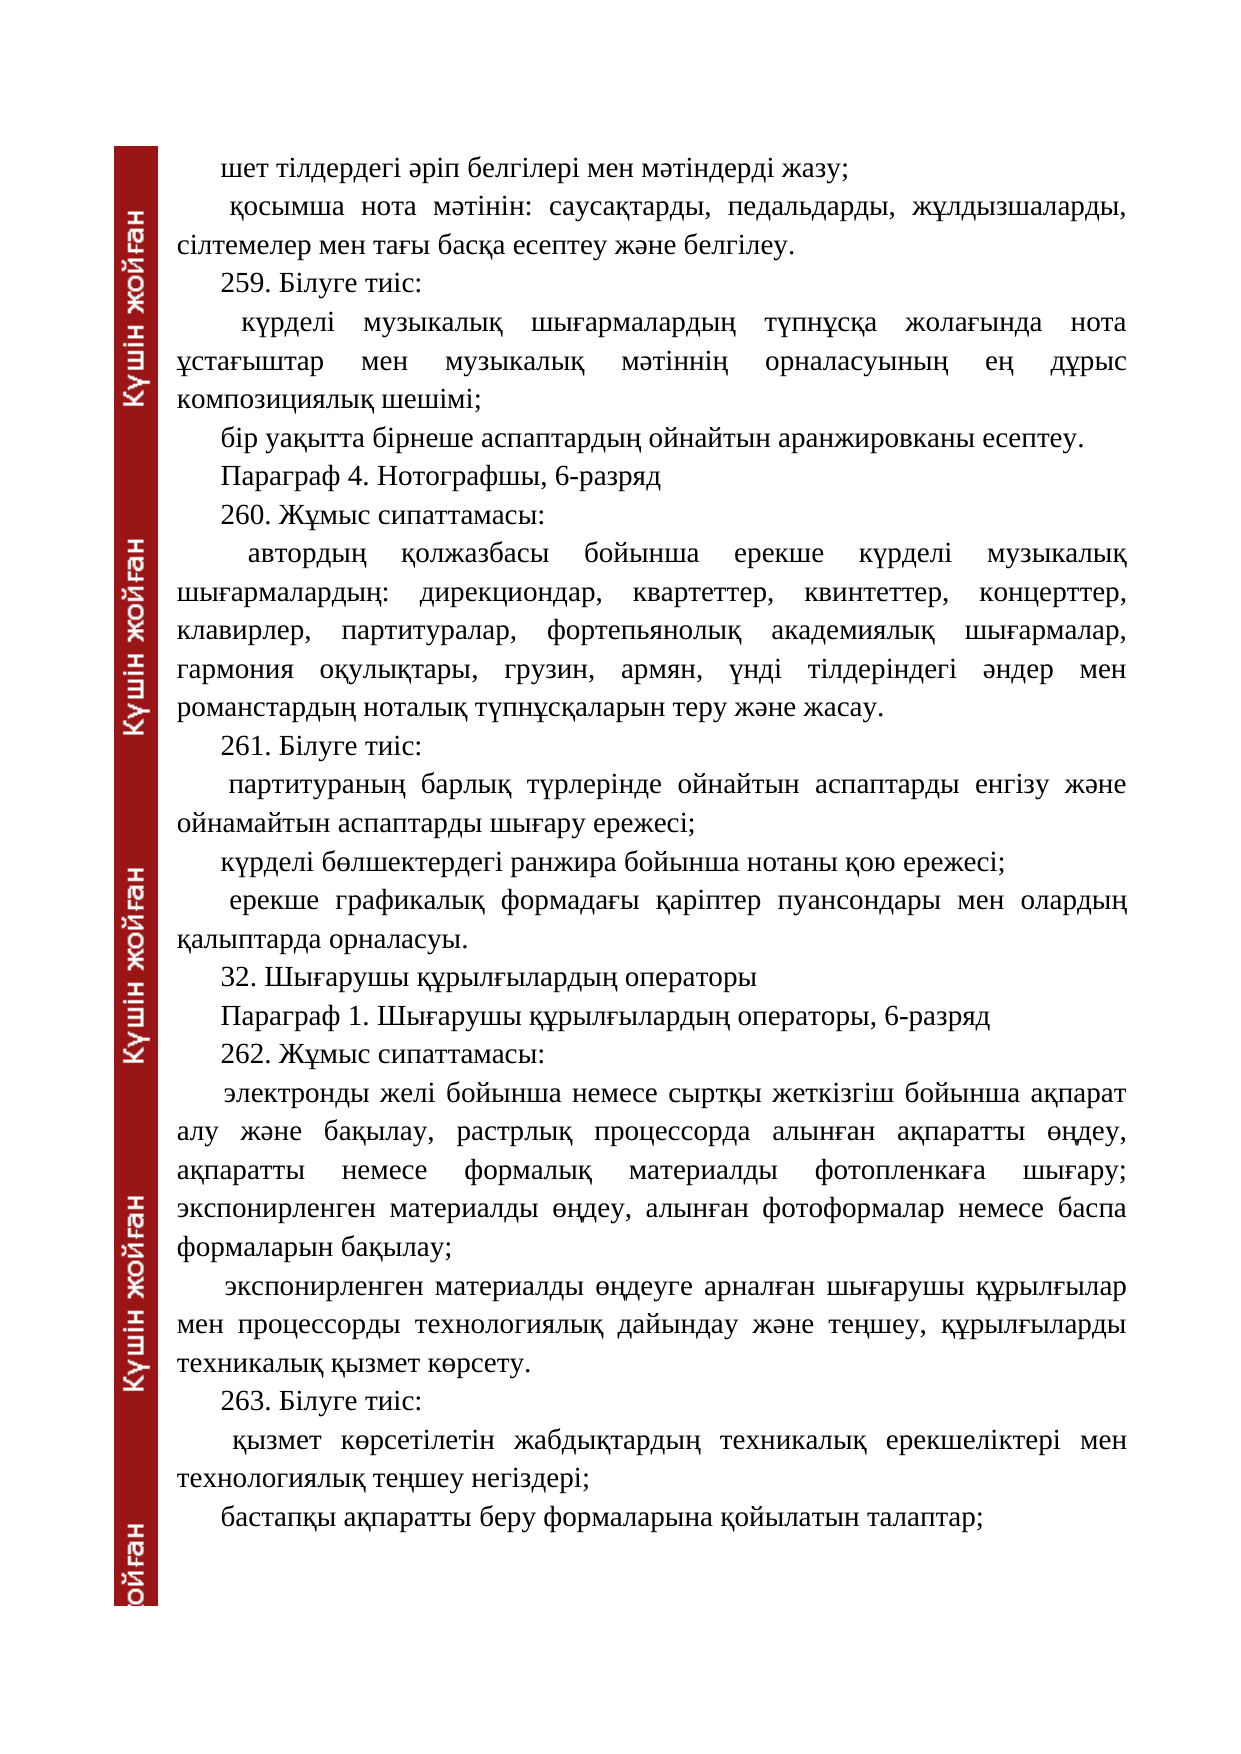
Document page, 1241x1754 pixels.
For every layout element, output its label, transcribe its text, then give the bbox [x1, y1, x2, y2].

text автордың қолжазбасы бойынша ерекше күрделі музыкалық шығармалардың: дирекциондар, квартеттер, квинтеттер, концерттер, клавирлер, партитуралар, фортепьянолық академиялық шығармалар, гармония оқулықтары, грузин, армян, үнді тілдеріндегі әндер мен романстардың ноталық түпнұсқаларын теру және жасау. [112, 535, 1128, 723]
picture [114, 492, 158, 497]
text 260. Жұмыс сипаттамасы: [112, 497, 1128, 530]
text Параграф 1. Шығарушы құрылғылардың операторы, 6-разряд [112, 998, 1128, 1031]
picture [114, 993, 158, 998]
picture [114, 1532, 158, 1606]
text электронды желі бойынша немесе сыртқы жеткізгіш бойынша ақпарат алу және бақылау, растрлық процессорда алынған ақпаратты өңдеу, ақпаратты немесе формалық материалды фотопленкаға шығару; экспонирленген материалды өңдеу, алынған фотоформалар немесе баспа формаларын бақылау; [112, 1075, 1128, 1263]
text партитураның барлық түрлерінде ойнайтын аспаптарды енгізу және ойнамайтын аспаптарды шығару ережесі; [112, 767, 1128, 839]
text 261. Білуге тиіс: [112, 728, 1128, 762]
picture [114, 453, 158, 458]
text қызмет көрсетілетін жабдықтардың техникалық ерекшеліктері мен технологиялық теңшеу негіздері; [112, 1422, 1128, 1494]
picture [114, 954, 158, 959]
text бастапқы ақпаратты беру формаларына қойылатын талаптар; [112, 1499, 1128, 1532]
text шет тілдердегі әріп белгілері мен мәтіндерді жазу; [112, 150, 1128, 183]
picture [114, 723, 158, 728]
text 32. Шығарушы құрылғылардың операторы [112, 959, 1128, 993]
text бір уақытта бірнеше аспаптардың ойнайтын аранжировканы есептеу. [112, 420, 1128, 453]
text 259. Білуге тиіс: [112, 266, 1128, 299]
text қосымша нота мәтінін: саусақтарды, педальдарды, жұлдызшаларды, сілтемелер мен тағы басқа есептеу және белгілеу. [112, 188, 1128, 261]
picture [114, 1031, 158, 1036]
text 262. Жұмыс сипаттамасы: [112, 1036, 1128, 1070]
text күрделі музыкалық шығармалардың түпнұсқа жолағында нота ұстағыштар мен музыкалық мәтіннің орналасуының ең дұрыс композициялық шешімі; [112, 304, 1128, 415]
picture [114, 183, 158, 188]
picture [114, 1070, 158, 1075]
picture [114, 146, 158, 150]
picture [114, 261, 158, 266]
text экспонирленген материалды өңдеуге арналған шығарушы құрылғылар мен процессорды технологиялық дайындау және теңшеу, құрылғыларды техникалық қызмет көрсету. [112, 1268, 1128, 1378]
text күрделі бөлшектердегі ранжира бойынша нотаны қою ережесі; [112, 844, 1128, 877]
picture [114, 877, 158, 882]
picture [114, 762, 158, 767]
picture [114, 1494, 158, 1499]
text ерекше графикалық формадағы қаріптер пуансондары мен олардың қалыптарда орналасуы. [112, 882, 1128, 954]
text Параграф 4. Нотографшы, 6-разряд [112, 458, 1128, 492]
picture [114, 1378, 158, 1383]
picture [114, 415, 158, 420]
text 263. Білуге тиіс: [112, 1383, 1128, 1417]
picture [114, 530, 158, 535]
picture [114, 839, 158, 844]
picture [114, 1263, 158, 1268]
picture [114, 1417, 158, 1422]
picture [114, 299, 158, 304]
